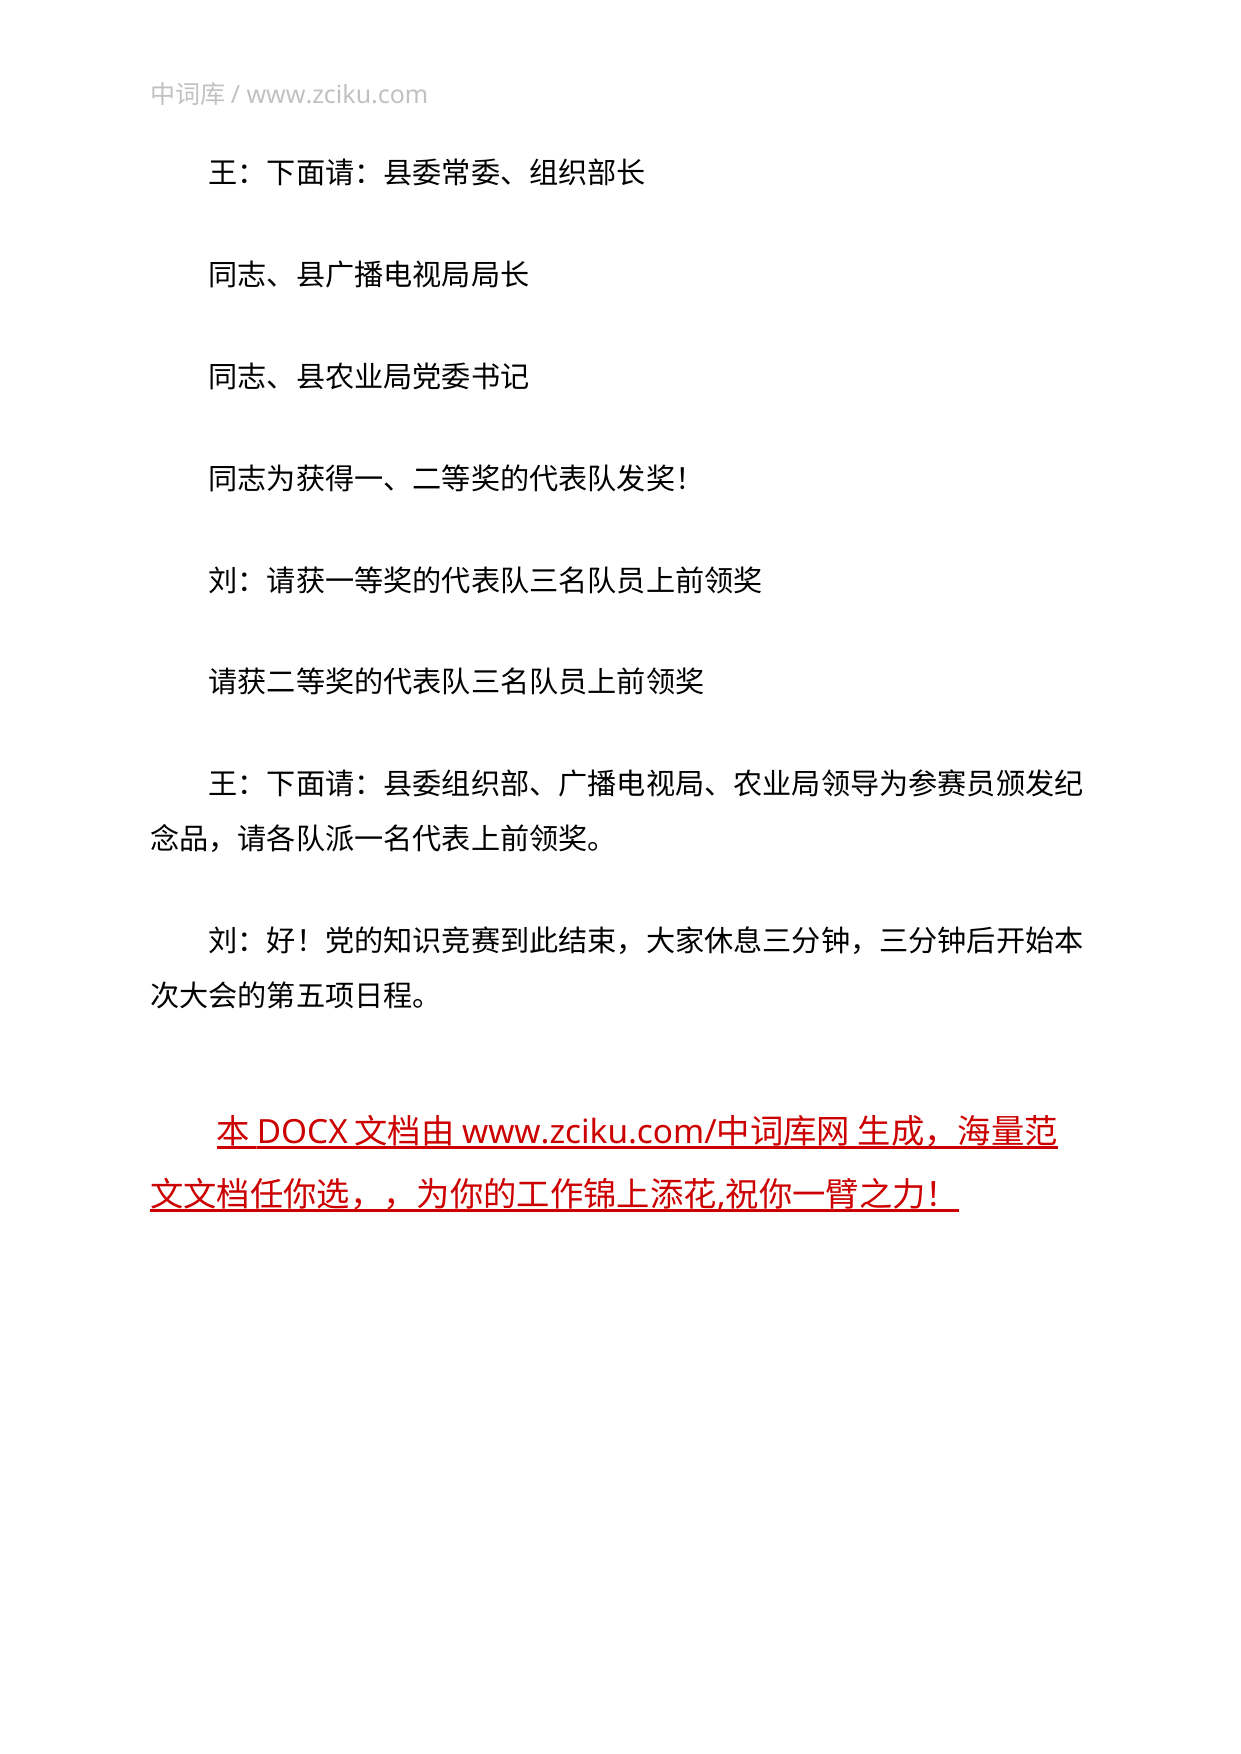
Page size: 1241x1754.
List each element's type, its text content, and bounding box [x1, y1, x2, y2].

text 王：下面请：县委常委、组织部长 [150, 150, 1090, 192]
text 同志为获得一、二等奖的代表队发奖！ [150, 455, 1090, 498]
text 请获二等奖的代表队三名队员上前领奖 [150, 659, 1090, 701]
text 本DOCX文档由 www.zciku.com/中词库网 生成，海量范文文档任你选，，为你的工作锦上添花,祝你一臂之力！ [150, 1105, 1090, 1216]
text 刘：好！党的知识竞赛到此结束，大家休息三分钟，三分钟后开始本次大会的第五项日程。 [150, 917, 1090, 1014]
text 同志、县广播电视局局长 [150, 252, 1090, 294]
text 王：下面请：县委组织部、广播电视局、农业局领导为参赛员颁发纪念品，请各队派一名代表上前领奖。 [150, 761, 1090, 858]
text 同志、县农业局党委书记 [150, 353, 1090, 396]
text 刘：请获一等奖的代表队三名队员上前领奖 [150, 557, 1090, 599]
